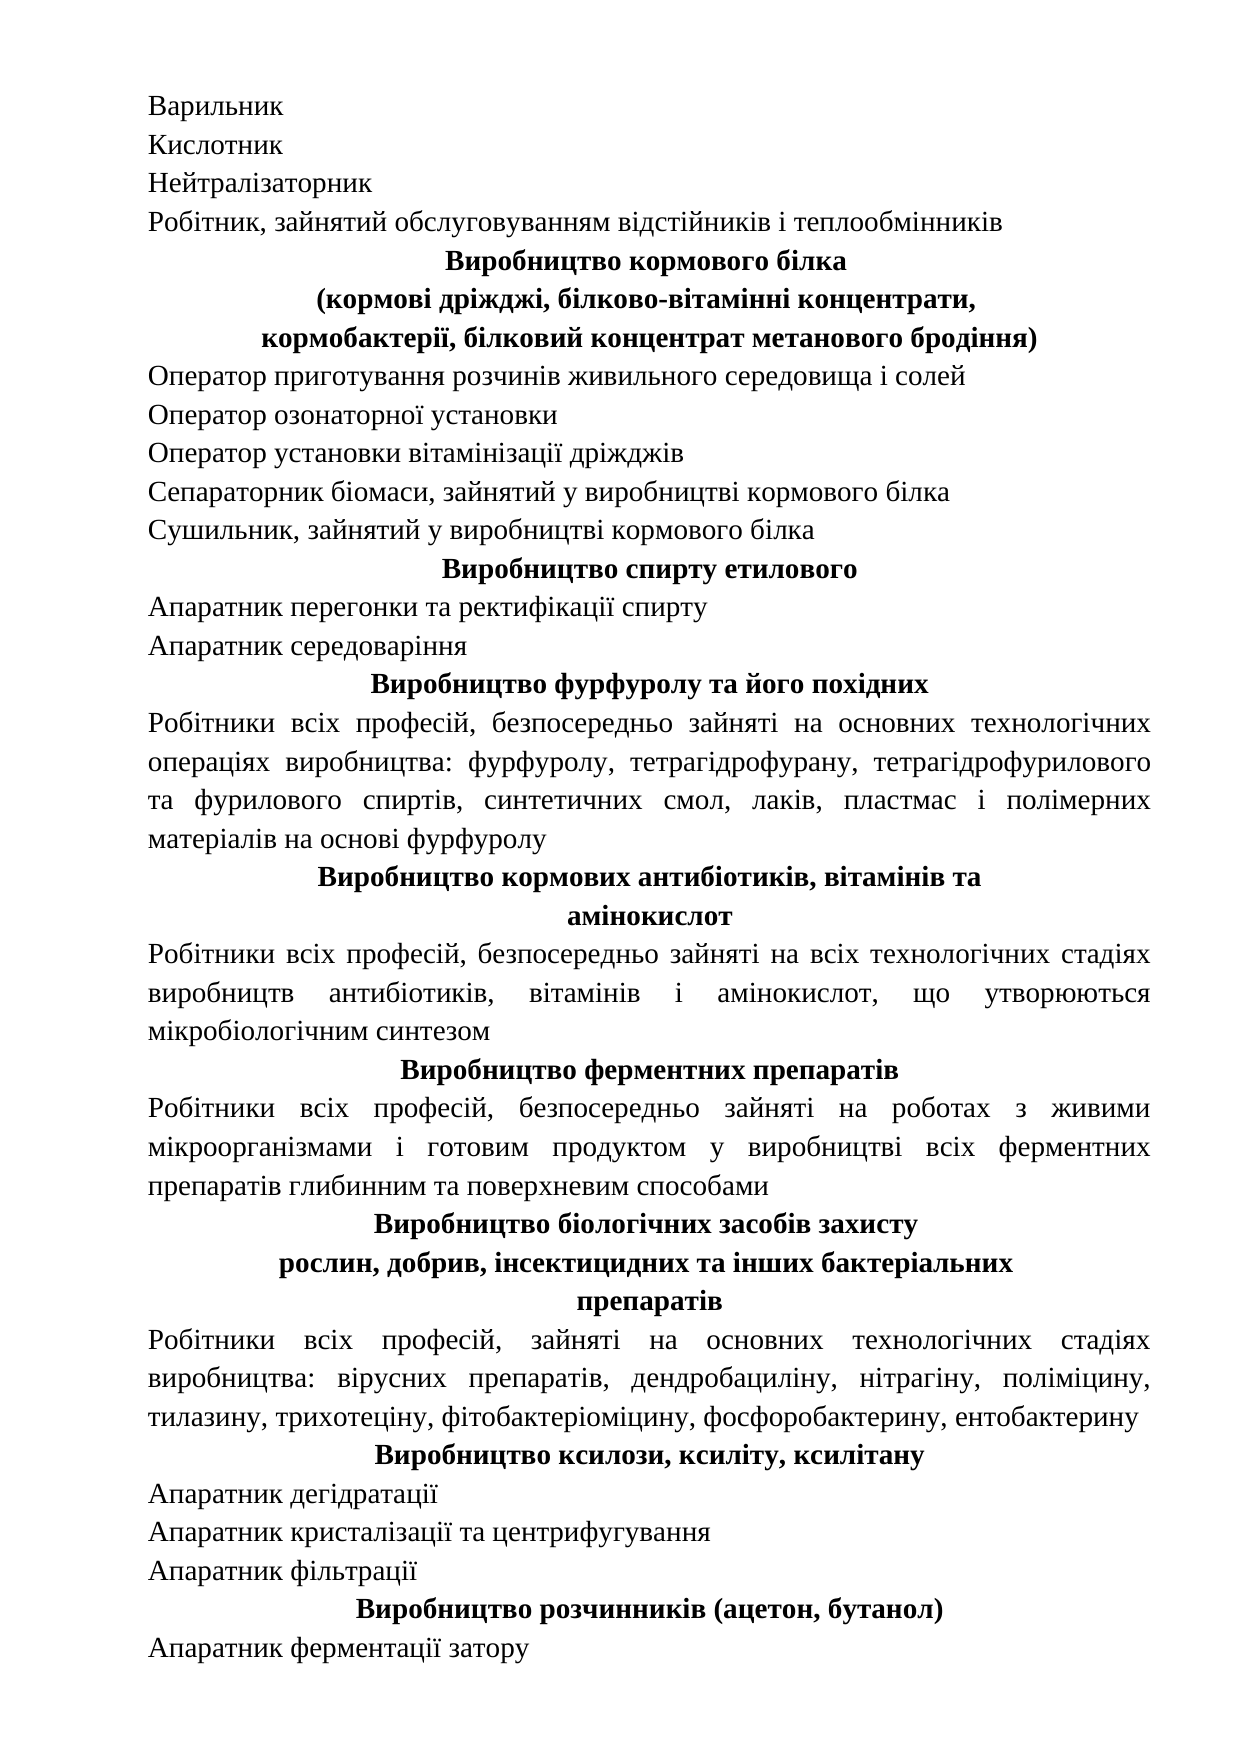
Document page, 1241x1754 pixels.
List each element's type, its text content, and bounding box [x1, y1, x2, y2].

text Виробництво ферментних препаратів [148, 1052, 1152, 1086]
text Робітник, зайнятий обслуговуванням відстійників i теплообмінників [148, 204, 1152, 238]
text Апаратник дегідратації [148, 1476, 1152, 1509]
text Виробництво ксилози, ксиліту, ксилітану [148, 1437, 1152, 1471]
text Нейтралізаторник [148, 166, 1152, 199]
text Робітники всiх професій, безпосередньо зайняті на основних технологічних операціях виробництва: фурфуролу, тетрагідрофурану, тетрагідрофурилового та фурилового спиртів, синтетичних смол, лаків, пластмас i полімерних матеріалів на основі фурфуролу [148, 705, 1152, 854]
text Робітники всiх професій, зайняті на основних технологічних стадіях виробництва: вірусних препаратів, дендробациліну, нітрагіну, поліміцину, тилазину, трихотеціну, фітобактеріоміцину, фосфоробактерину, ентобактерину [148, 1322, 1152, 1432]
text Апаратник фільтрації [148, 1553, 1152, 1587]
text Робітники всiх професій, безпосередньо зайняті на всiх технологічних стадіях виробництв антибіотиків, вітамінів i амінокислот, що утворюються мікробіологічним синтезом [148, 936, 1152, 1047]
text Кислотник [148, 127, 1152, 161]
text Виробництво кормового білка (кормові дріжджі, білково-вітамінні концентрати, кормобактерії, білковий концентрат метанового бродіння) [148, 243, 1152, 353]
text Виробництво фурфуролу та його похідних [148, 667, 1152, 700]
text Сушильник, зайнятий у виробництві кормового білка [148, 512, 1152, 546]
text Виробництво розчинників (ацетон, бутанол) [148, 1592, 1152, 1625]
text Апаратник ферментації затору [148, 1630, 1152, 1664]
text Оператор приготування розчинів живильного середовища i солей [148, 358, 1152, 392]
text Виробництво спирту етилового [148, 551, 1152, 584]
text Робітники всiх професій, безпосередньо зайняті на роботах з живими мікроорганізмами i готовим продуктом у виробництві всiх ферментних препаратів глибинним та поверхневим способами [148, 1091, 1152, 1201]
text Оператор озонаторної установки [148, 397, 1152, 430]
text Виробництво біологічних засобів захисту рослин, добрив, інсектицидних та інших бактеріальних препаратів [148, 1206, 1152, 1317]
text Оператор установки вітамінізації дріжджів [148, 435, 1152, 469]
text Апаратник кристалізації та центрифугування [148, 1514, 1152, 1548]
text Апаратник перегонки та ректифікації спирту [148, 589, 1152, 623]
text Апаратник середоваріння [148, 628, 1152, 662]
text Сепараторник біомаси, зайнятий у виробництві кормового білка [148, 474, 1152, 507]
text Варильник [148, 88, 1152, 122]
text Виробництво кормових антибіотиків, вітамінів та амінокислот [148, 859, 1152, 931]
